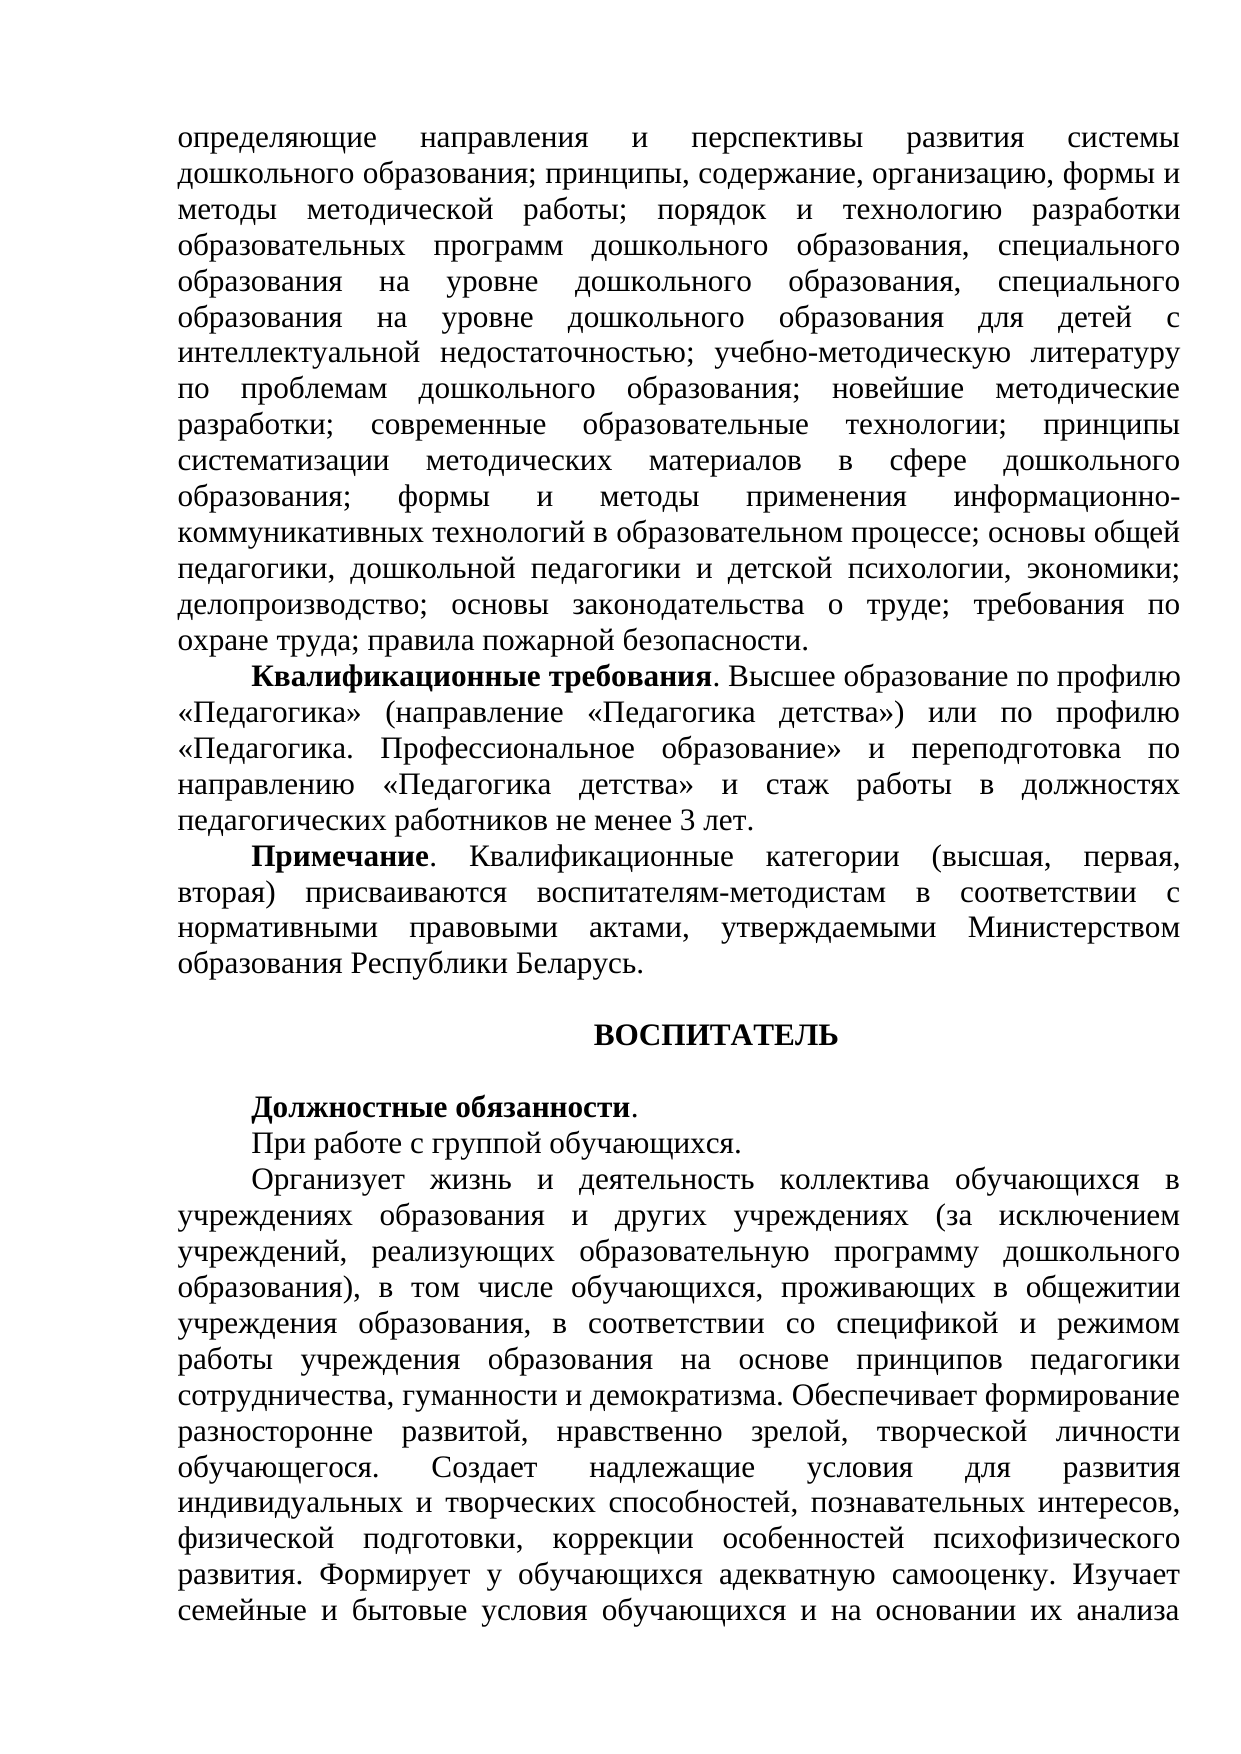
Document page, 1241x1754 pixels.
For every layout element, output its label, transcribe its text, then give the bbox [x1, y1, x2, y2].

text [177, 1160, 1181, 1627]
text Примечание. Квалификационные категории (высшая, первая, вторая) присваиваются воспитателям-методистам в соответствии с нормативными правовыми актами, утверждаемыми Министерством образования Республики Беларусь. [177, 837, 1181, 981]
text Квалификационные требования. Высшее образование по профилю «Педагогика» (направление «Педагогика детства») или по профилю «Педагогика. Профессиональное образование» и переподготовка по направлению «Педагогика детства» и стаж работы в должностях педагогических работников не менее 3 лет. [177, 657, 1181, 837]
text Должностные обязанности. [177, 1088, 1181, 1124]
text ВОСПИТАТЕЛЬ [177, 1017, 1181, 1052]
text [177, 118, 1181, 657]
text При работе с группой обучающихся. [177, 1124, 1181, 1160]
